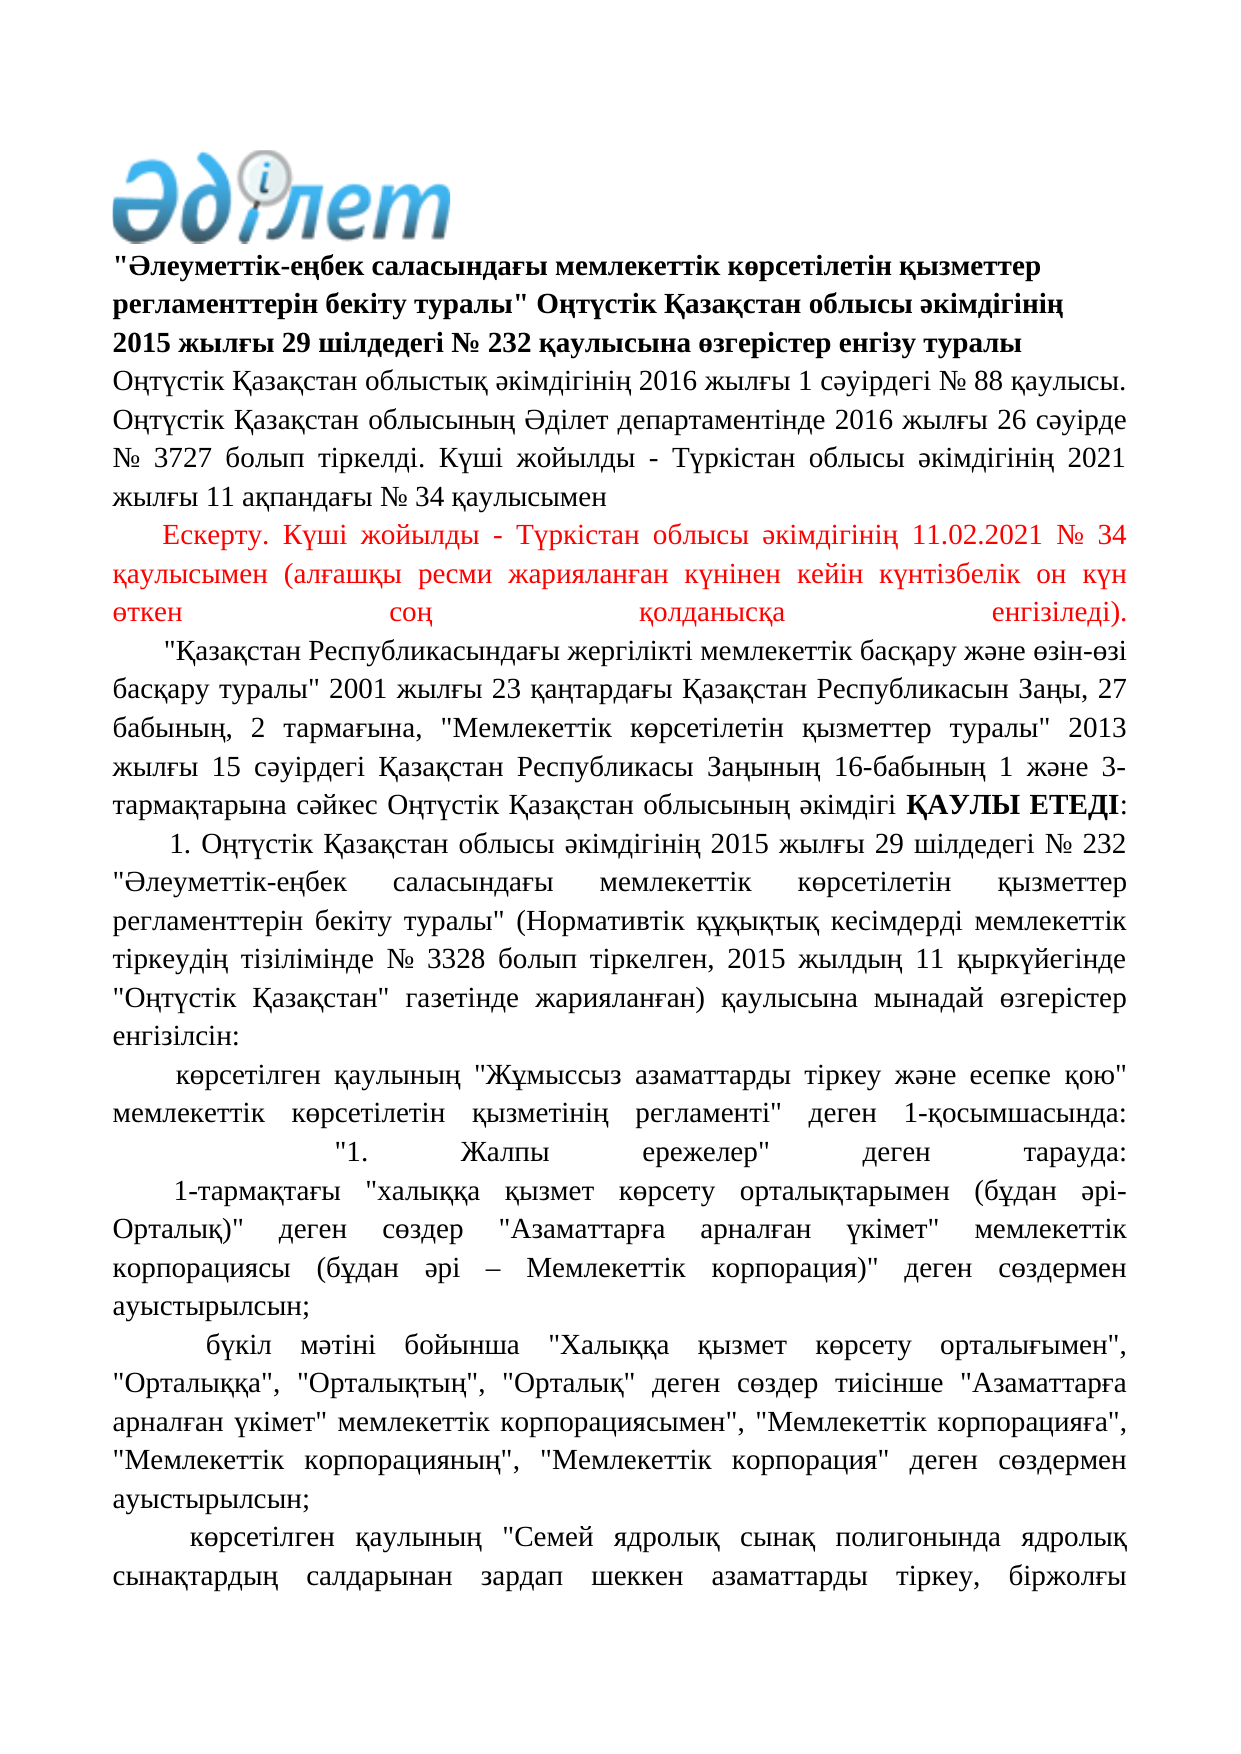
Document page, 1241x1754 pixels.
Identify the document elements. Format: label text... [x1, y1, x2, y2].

picture [112, 150, 451, 244]
text Оңтүстік Қазақстан облыстық әкімдігінің 2016 жылғы 1 сәуірдегі № 88 қаулысы. Оңтүстік Қазақстан облысының Әділет департаментінде 2016 жылғы 26 сәуірде № 3727 болып тіркелді. Күші жойылды - Түркістан облысы әкiмдiгiнiң 2021 жылғы 11 ақпандағы № 34 қаулысымен [112, 363, 1128, 512]
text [112, 517, 1128, 1592]
text "Әлеуметтік-еңбек саласындағы мемлекеттік көрсетілетін қызметтер регламенттерін бекіту туралы" Оңтүстік Қазақстан облысы әкімдігінің 2015 жылғы 29 шілдедегі № 232 қаулысына өзгерістер енгізу туралы [112, 248, 1128, 358]
